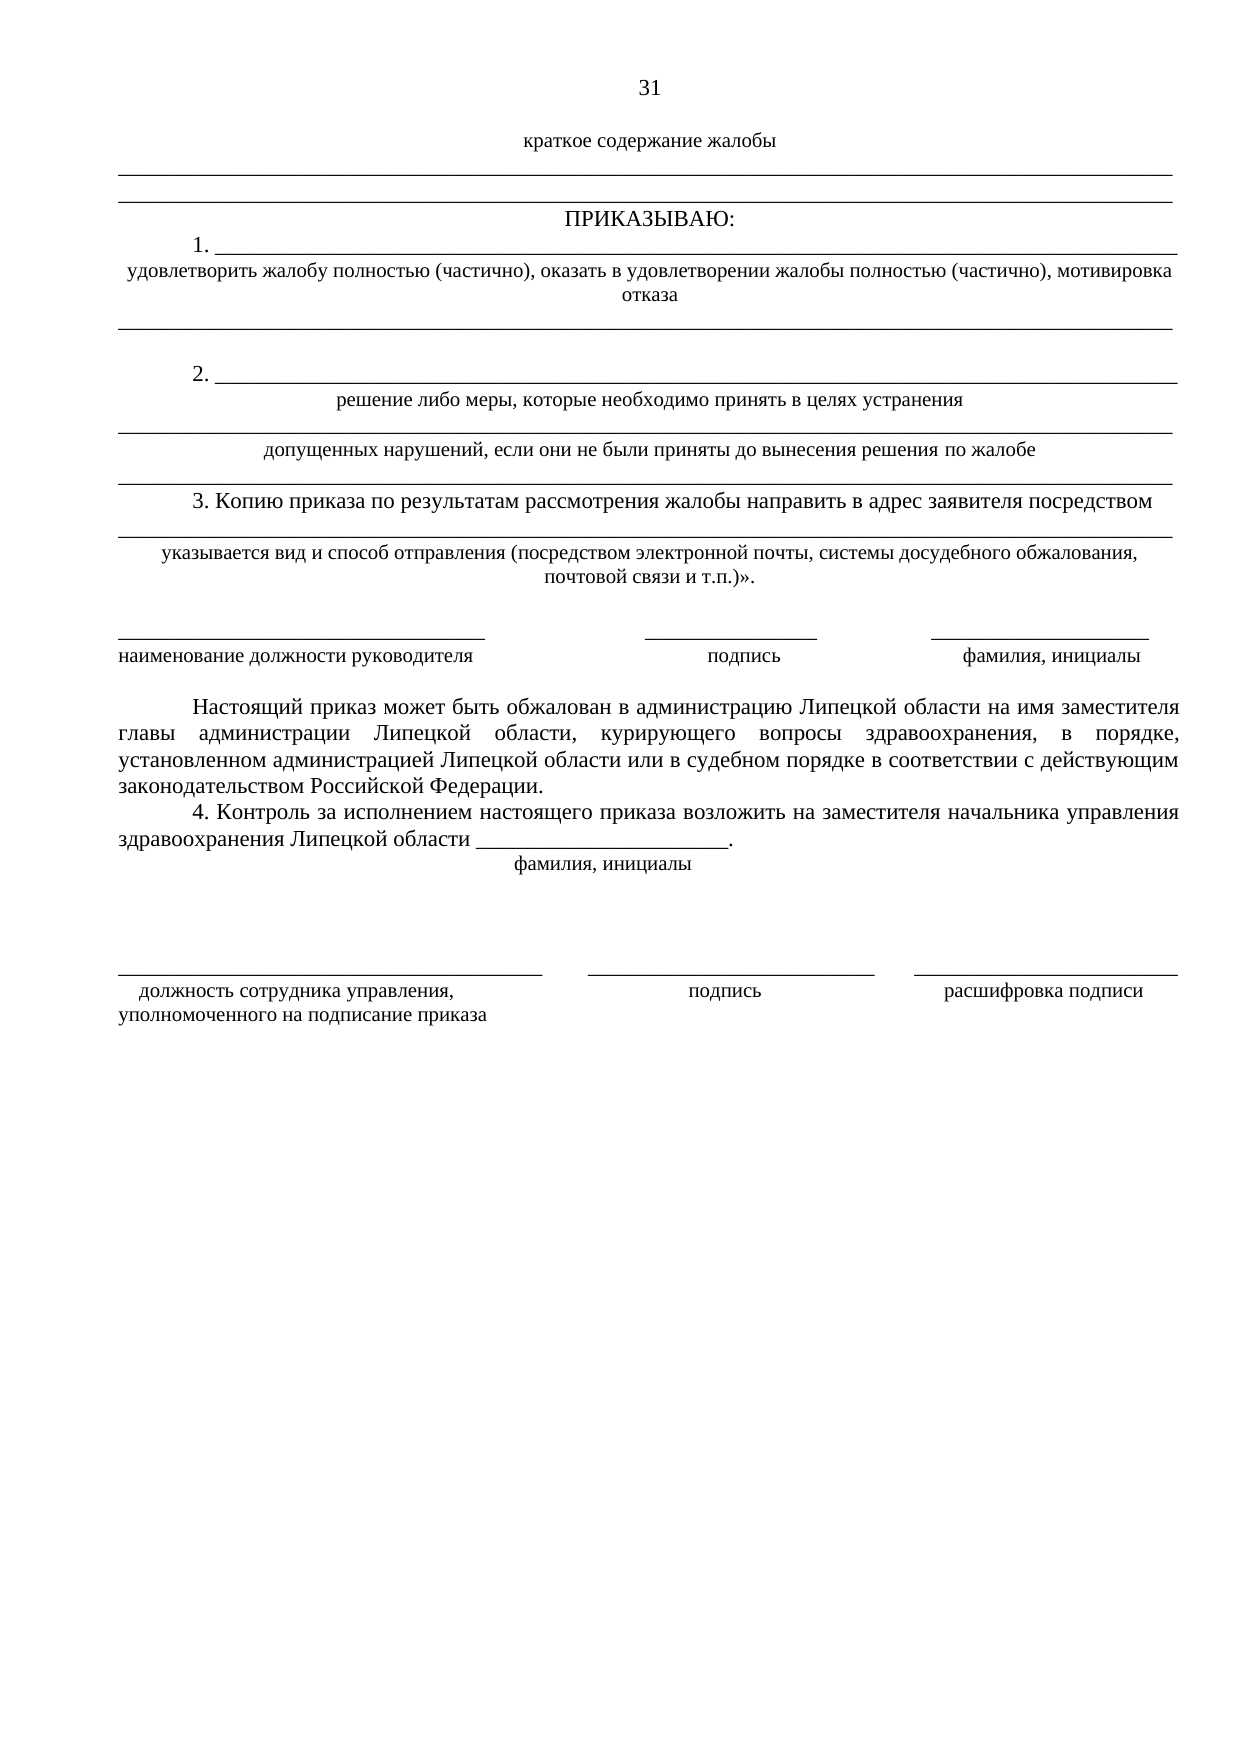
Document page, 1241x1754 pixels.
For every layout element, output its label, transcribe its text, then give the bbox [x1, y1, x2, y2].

text ПРИКАЗЫВАЮ: [118, 205, 1181, 231]
text _____________________________________ _________________________ _______________________ [118, 952, 1181, 978]
text удовлетворить жалобу полностью (частично), оказать в удовлетворении жалобы полностью (частично), мотивировка отказа [118, 258, 1181, 306]
text допущенных нарушений, если они не были приняты до вынесения решения по жалобе [118, 437, 1181, 461]
text ____________________________________________________________________________________________ [118, 514, 1181, 540]
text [118, 152, 1181, 178]
text наименование должности руководителя подпись фамилия, инициалы [118, 642, 1181, 667]
text ____________________________________________________________________________________________ [118, 306, 1181, 332]
text 3. Копию приказа по результатам рассмотрения жалобы направить в адрес заявителя посредством [118, 487, 1181, 514]
text 4. Контроль за исполнением настоящего приказа возложить на заместителя начальника управления здравоохранения Липецкой области ______________________. [118, 798, 1181, 851]
text ____________________________________________________________________________________________ [118, 461, 1181, 487]
text уполномоченного на подписание приказа [118, 1002, 1181, 1026]
text ________________________________ _______________ ___________________ [118, 616, 1181, 642]
text Настоящий приказ может быть обжалован в администрацию Липецкой области на имя заместителя главы администрации Липецкой области, курирующего вопросы здравоохранения, в порядке, установленном администрацией Липецкой области или в судебном порядке в соответствии с действующим законодательством Российской Федерации. [118, 693, 1181, 798]
text должность сотрудника управления, подпись расшифровка подписи [118, 978, 1181, 1002]
text 1. ____________________________________________________________________________________ [118, 231, 1181, 258]
text фамилия, инициалы [118, 851, 1181, 875]
text ____________________________________________________________________________________________ [118, 411, 1181, 437]
text краткое содержание жалобы [118, 128, 1181, 152]
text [118, 178, 1181, 205]
text 2. ____________________________________________________________________________________ [118, 360, 1181, 386]
text решение либо меры, которые необходимо принять в целях устранения [118, 386, 1181, 411]
text указывается вид и способ отправления (посредством электронной почты, системы досудебного обжалования, почтовой связи и т.п.)». [118, 540, 1181, 588]
